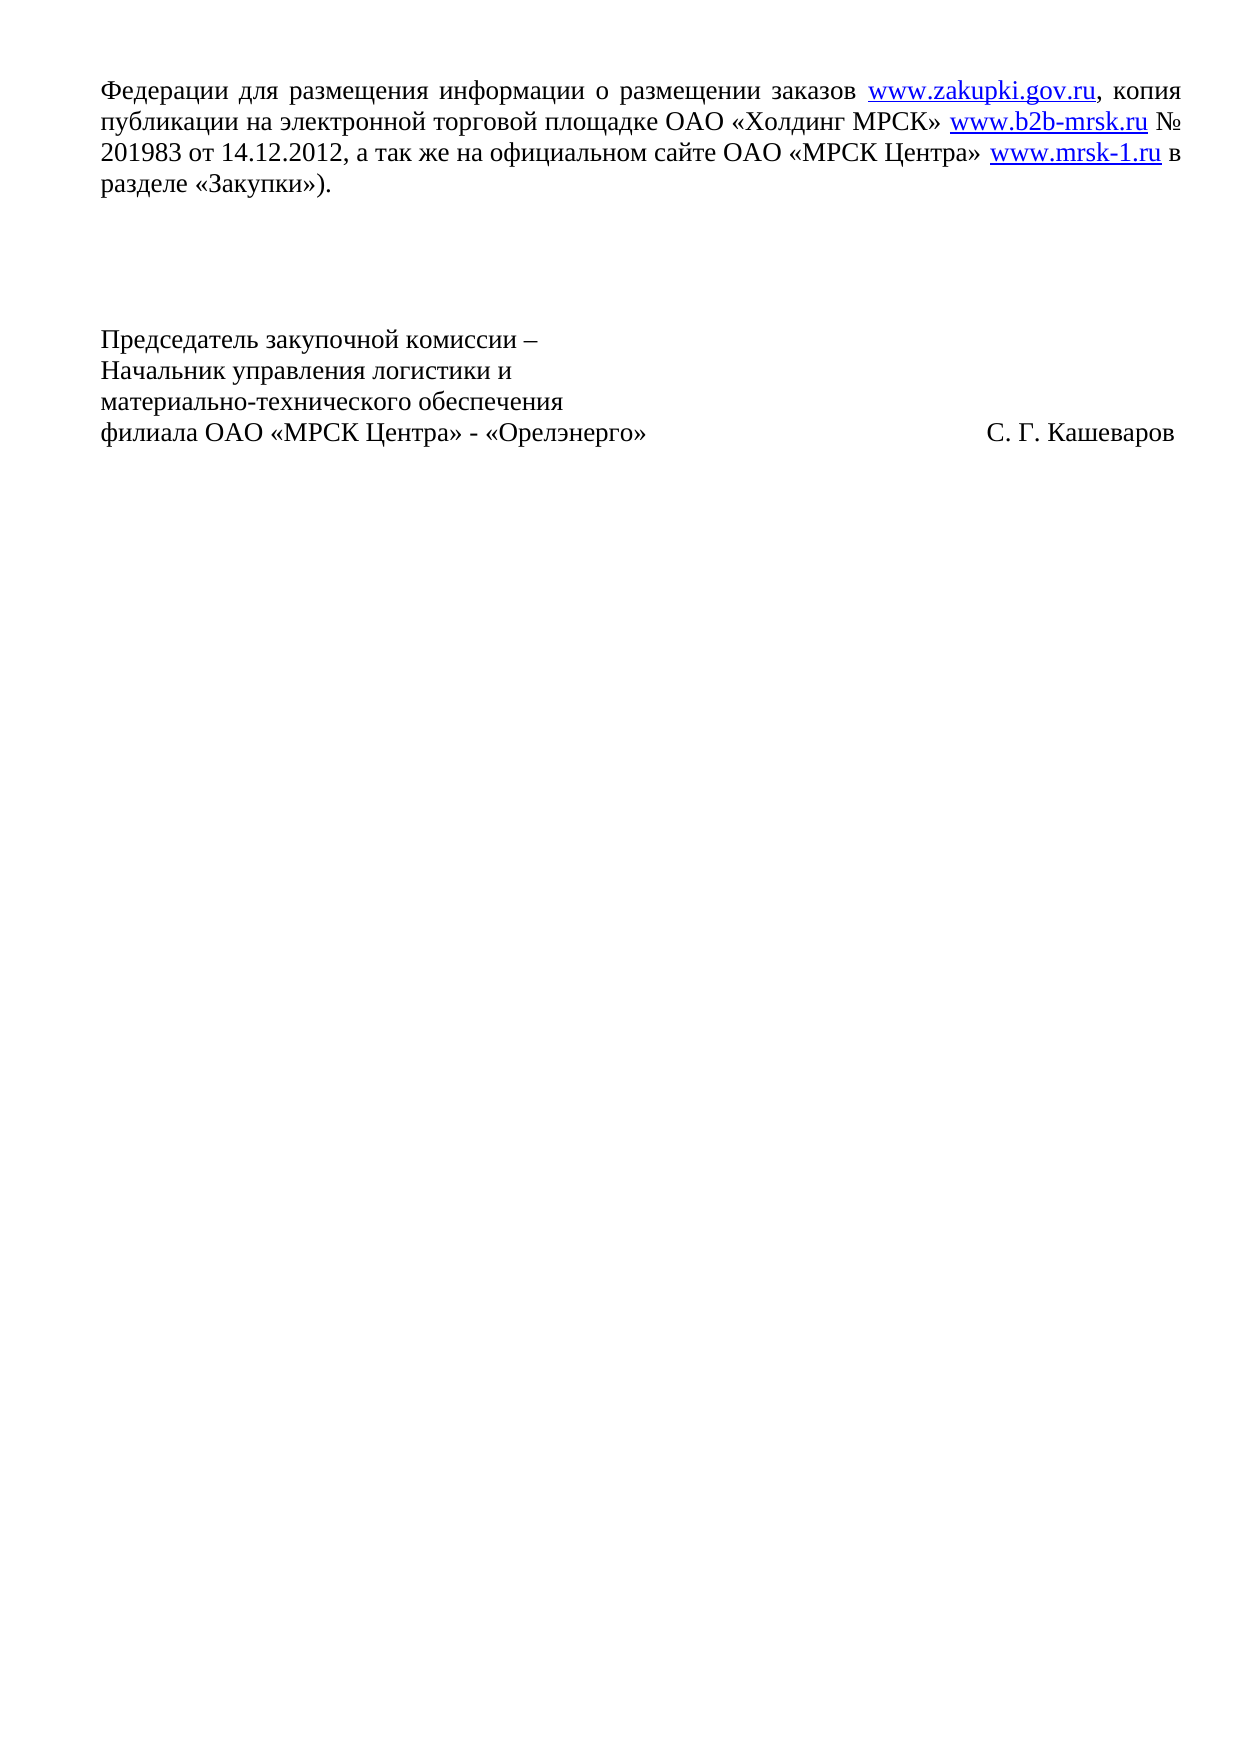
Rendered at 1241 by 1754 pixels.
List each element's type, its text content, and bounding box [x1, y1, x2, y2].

text Председатель закупочной комиссии – [100, 323, 1181, 354]
text филиала ОАО «МРСК Центра» - «Орелэнерго» С. Г. Кашеваров [100, 416, 1181, 448]
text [100, 74, 1181, 198]
text материально-технического обеспечения [100, 385, 1181, 416]
text Начальник управления логистики и [100, 354, 1181, 385]
